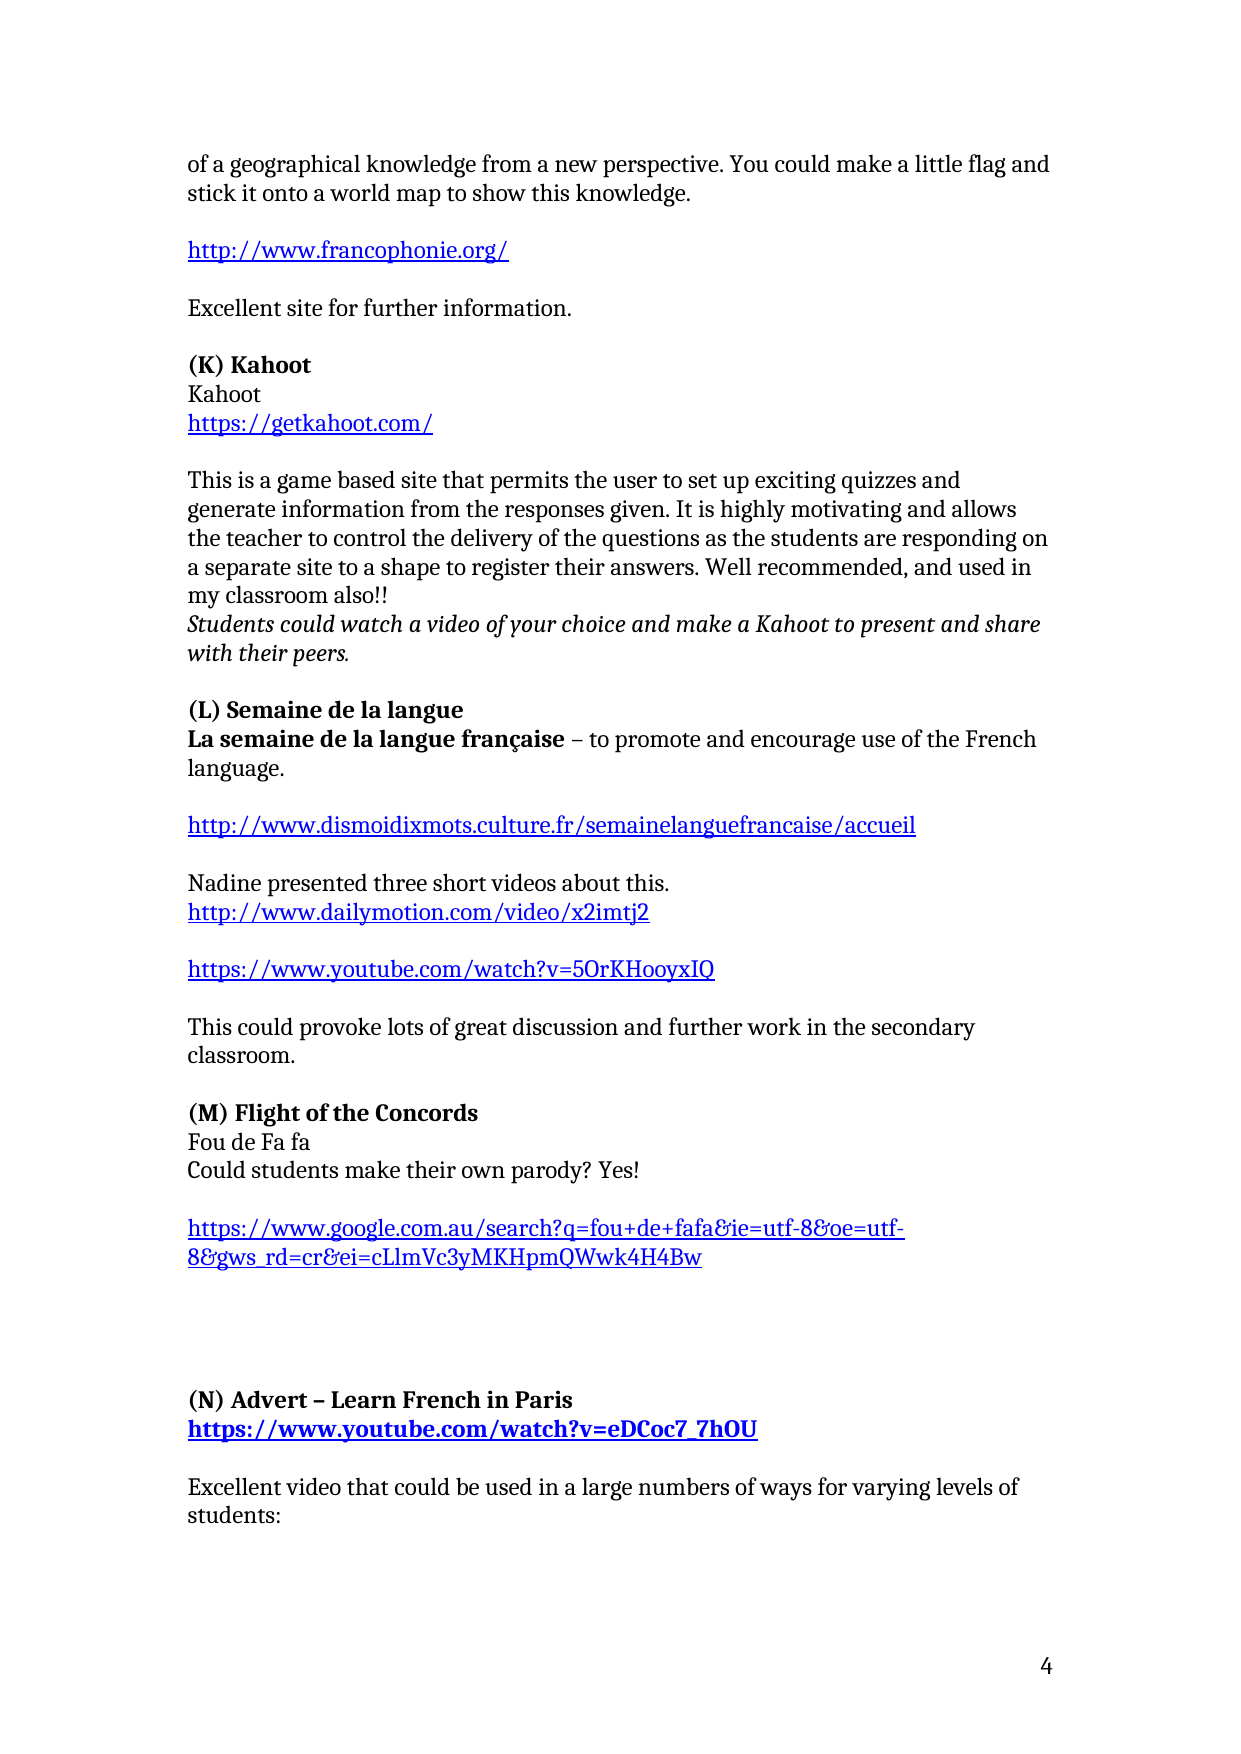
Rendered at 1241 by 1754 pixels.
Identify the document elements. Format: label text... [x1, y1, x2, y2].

text Excellent video that could be used in a large numbers of ways for varying levels of students: [187, 1472, 1053, 1530]
text (K) Kahoot [187, 351, 1053, 380]
text Excellent site for further information. [187, 294, 1053, 322]
text http://www.dailymotion.com/video/x2imtj2 [187, 897, 1053, 926]
text La semaine de la langue française – to promote and encourage use of the French language. [187, 725, 1053, 782]
text Fou de Fa fa [187, 1127, 1053, 1156]
text (L) Semaine de la langue [187, 696, 1053, 725]
text https://www.youtube.com/watch?v=5OrKHooyxIQ [187, 955, 1053, 984]
text This could provoke lots of great discussion and further work in the secondary classroom. [187, 1012, 1053, 1070]
text Nadine presented three short videos about this. [187, 869, 1053, 897]
text (N) Advert – Learn French in Paris [187, 1386, 1053, 1415]
text https://www.youtube.com/watch?v=eDCoc7_7hOU [187, 1415, 1053, 1444]
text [187, 150, 1053, 207]
text (M) Flight of the Concords [187, 1099, 1053, 1127]
text http://www.francophonie.org/ [187, 236, 1053, 265]
text Kahoot [187, 380, 1053, 409]
text http://www.dismoidixmots.culture.fr/semainelanguefrancaise/accueil [187, 811, 1053, 840]
text This is a game based site that permits the user to set up exciting quizzes and generate information from the responses given. It is highly motivating and allows the teacher to control the delivery of the questions as the students are responding on a separate site to a shape to register their answers. Well recommended, and used in my classroom also!! [187, 466, 1053, 610]
text https://getkahoot.com/ [187, 409, 1053, 437]
text Students could watch a video of your choice and make a Kahoot to present and share with their peers. [187, 610, 1053, 667]
text https://www.google.com.au/search?q=fou+de+fafa&ie=utf-8&oe=utf-8&gws_rd=cr&ei=cLlmVc3yMKHpmQWwk4H4Bw [187, 1214, 1053, 1271]
text Could students make their own parody? Yes! [187, 1156, 1053, 1185]
